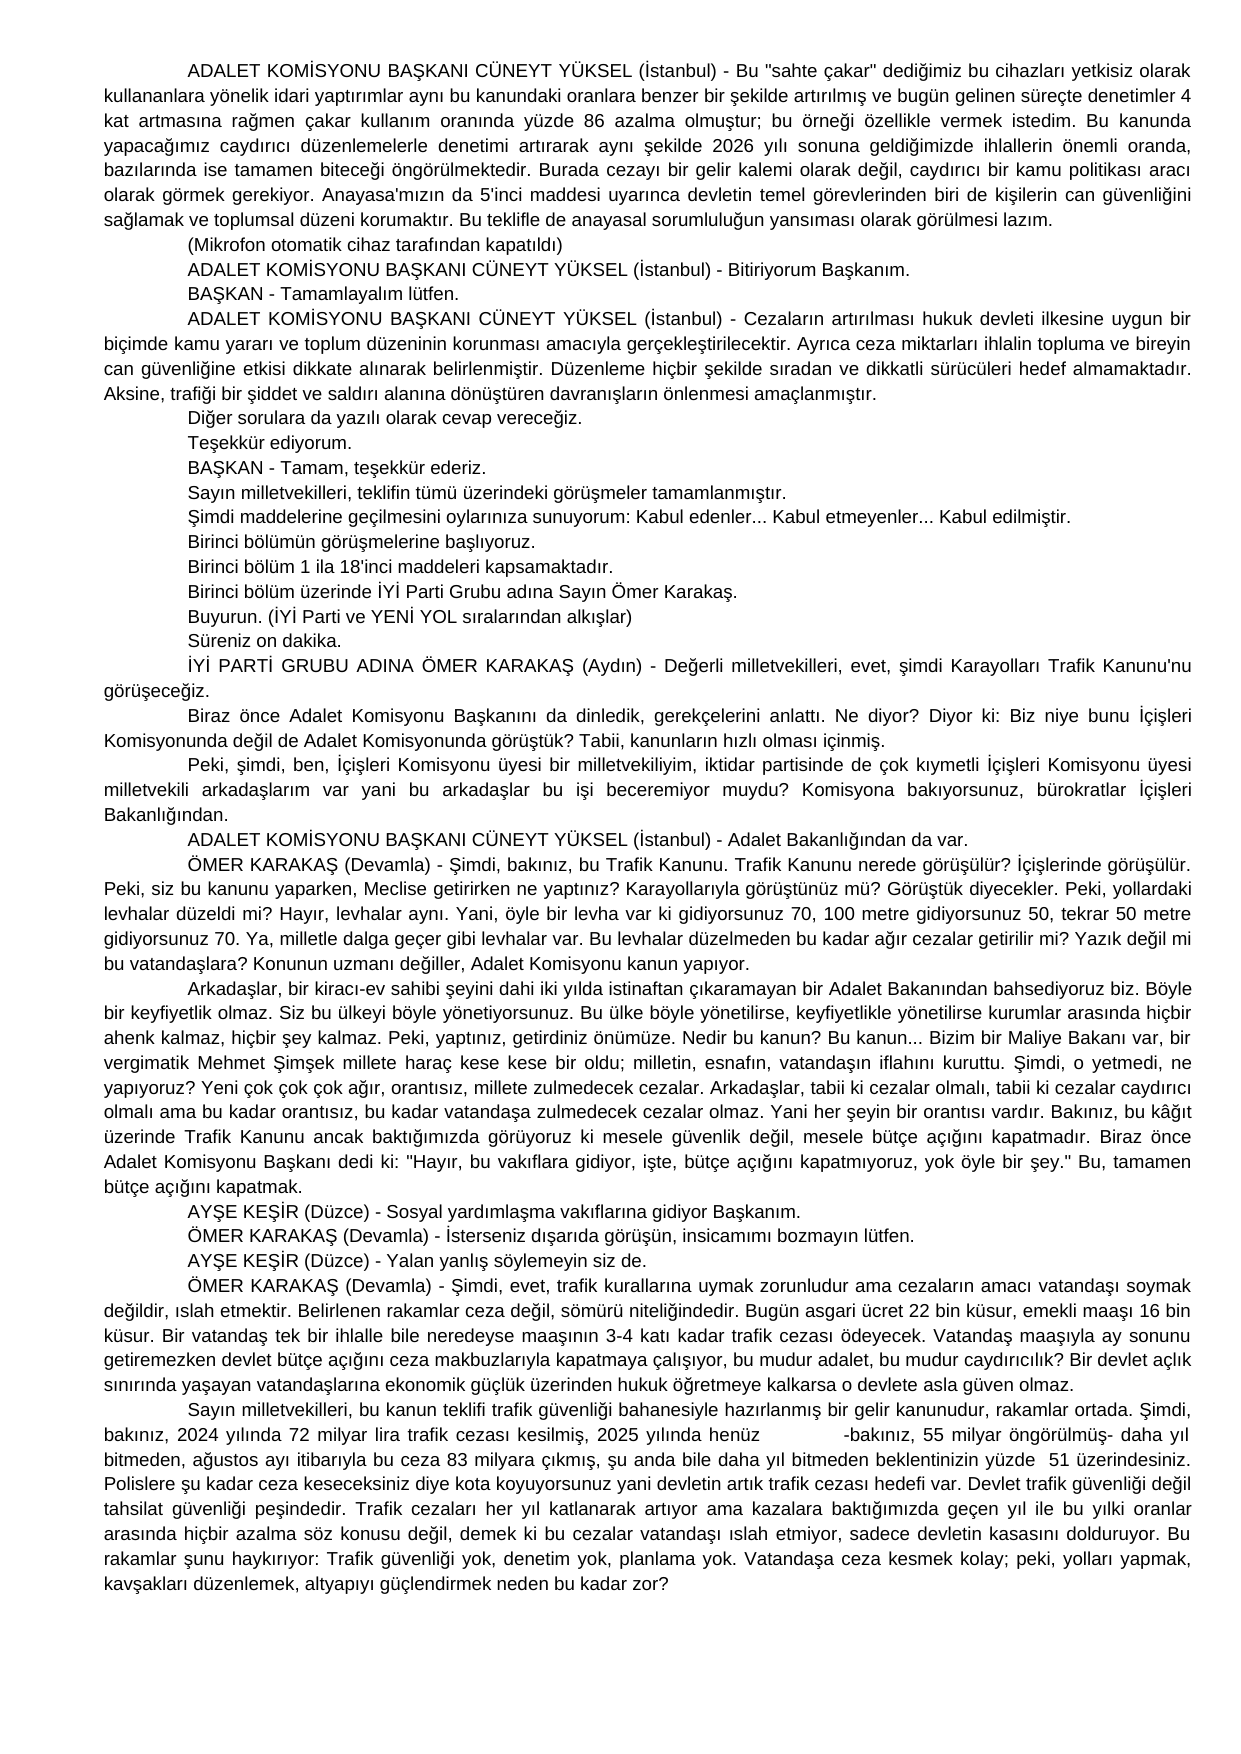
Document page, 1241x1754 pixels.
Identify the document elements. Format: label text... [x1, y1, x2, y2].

text AYŞE KEŞİR (Düzce) - Sosyal yardımlaşma vakıflarına gidiyor Başkanım. [103, 1200, 1192, 1222]
text Sayın milletvekilleri, teklifin tümü üzerindeki görüşmeler tamamlanmıştır. [103, 481, 1192, 503]
text ADALET KOMİSYONU BAŞKANI CÜNEYT YÜKSEL (İstanbul) - Bitiriyorum Başkanım. [103, 258, 1192, 280]
text BAŞKAN - Tamamlayalım lütfen. [103, 283, 1192, 305]
text ÖMER KARAKAŞ (Devamla) - Şimdi, evet, trafik kurallarına uymak zorunludur ama cezaların amacı vatandaşı soymak değildir, ıslah etmektir. Belirlenen rakamlar ceza değil, sömürü niteliğindedir. Bugün asgari ücret 22 bin küsur, emekli maaşı 16 bin küsur. Bir vatandaş tek bir ihlalle bile neredeyse maaşının 3-4 katı kadar trafik cezası ödeyecek. Vatandaş maaşıyla ay sonunu getiremezken devlet bütçe açığını ceza makbuzlarıyla kapatmaya çalışıyor, bu mudur adalet, bu mudur caydırıcılık? Bir devlet açlık sınırında yaşayan vatandaşlarına ekonomik güçlük üzerinden hukuk öğretmeye kalkarsa o devlete asla güven olmaz. [103, 1275, 1192, 1396]
text Diğer sorulara da yazılı olarak cevap vereceğiz. [103, 407, 1192, 429]
text Süreniz on dakika. [103, 630, 1192, 652]
text Arkadaşlar, bir kiracı-ev sahibi şeyini dahi iki yılda istinaftan çıkaramayan bir Adalet Bakanından bahsediyoruz biz. Böyle bir keyfiyetlik olmaz. Siz bu ülkeyi böyle yönetiyorsunuz. Bu ülke böyle yönetilirse, keyfiyetlikle yönetilirse kurumlar arasında hiçbir ahenk kalmaz, hiçbir şey kalmaz. Peki, yaptınız, getirdiniz önümüze. Nedir bu kanun? Bu kanun... Bizim bir Maliye Bakanı var, bir vergimatik Mehmet Şimşek millete haraç kese kese bir oldu; milletin, esnafın, vatandaşın iflahını kuruttu. Şimdi, o yetmedi, ne yapıyoruz? Yeni çok çok çok ağır, orantısız, millete zulmedecek cezalar. Arkadaşlar, tabii ki cezalar olmalı, tabii ki cezalar caydırıcı olmalı ama bu kadar orantısız, bu kadar vatandaşa zulmedecek cezalar olmaz. Yani her şeyin bir orantısı vardır. Bakınız, bu kâğıt üzerinde Trafik Kanunu ancak baktığımızda görüyoruz ki mesele güvenlik değil, mesele bütçe açığını kapatmadır. Biraz önce Adalet Komisyonu Başkanı dedi ki: "Hayır, bu vakıflara gidiyor, işte, bütçe açığını kapatmıyoruz, yok öyle bir şey." Bu, tamamen bütçe açığını kapatmak. [103, 977, 1192, 1197]
text Birinci bölümün görüşmelerine başlıyoruz. [103, 531, 1192, 553]
text Biraz önce Adalet Komisyonu Başkanını da dinledik, gerekçelerini anlattı. Ne diyor? Diyor ki: Biz niye bunu İçişleri Komisyonunda değil de Adalet Komisyonunda görüştük? Tabii, kanunların hızlı olması içinmiş. [103, 704, 1192, 751]
text Şimdi maddelerine geçilmesini oylarınıza sunuyorum: Kabul edenler... Kabul etmeyenler... Kabul edilmiştir. [103, 506, 1192, 528]
text (Mikrofon otomatik cihaz tarafından kapatıldı) [103, 233, 1192, 255]
text BAŞKAN - Tamam, teşekkür ederiz. [103, 457, 1192, 478]
text Peki, şimdi, ben, İçişleri Komisyonu üyesi bir milletvekiliyim, iktidar partisinde de çok kıymetli İçişleri Komisyonu üyesi milletvekili arkadaşlarım var yani bu arkadaşlar bu işi beceremiyor muydu? Komisyona bakıyorsunuz, bürokratlar İçişleri Bakanlığından. [103, 754, 1192, 825]
text Sayın milletvekilleri, bu kanun teklifi trafik güvenliği bahanesiyle hazırlanmış bir gelir kanunudur, rakamlar ortada. Şimdi, bakınız, 2024 yılında 72 milyar lira trafik cezası kesilmiş, 2025 yılında henüz -bakınız, 55 milyar öngörülmüş- daha yıl bitmeden, ağustos ayı itibarıyla bu ceza 83 milyara çıkmış, şu anda bile daha yıl bitmeden beklentinizin yüzde 51 üzerindesiniz. Polislere şu kadar ceza keseceksiniz diye kota koyuyorsunuz yani devletin artık trafik cezası hedefi var. Devlet trafik güvenliği değil tahsilat güvenliği peşindedir. Trafik cezaları her yıl katlanarak artıyor ama kazalara baktığımızda geçen yıl ile bu yılki oranlar arasında hiçbir azalma söz konusu değil, demek ki bu cezalar vatandaşı ıslah etmiyor, sadece devletin kasasını dolduruyor. Bu rakamlar şunu haykırıyor: Trafik güvenliği yok, denetim yok, planlama yok. Vatandaşa ceza kesmek kolay; peki, yolları yapmak, kavşakları düzenlemek, altyapıyı güçlendirmek neden bu kadar zor? [103, 1399, 1192, 1594]
text ÖMER KARAKAŞ (Devamla) - Şimdi, bakınız, bu Trafik Kanunu. Trafik Kanunu nerede görüşülür? İçişlerinde görüşülür. Peki, siz bu kanunu yaparken, Meclise getirirken ne yaptınız? Karayollarıyla görüştünüz mü? Görüştük diyecekler. Peki, yollardaki levhalar düzeldi mi? Hayır, levhalar aynı. Yani, öyle bir levha var ki gidiyorsunuz 70, 100 metre gidiyorsunuz 50, tekrar 50 metre gidiyorsunuz 70. Ya, milletle dalga geçer gibi levhalar var. Bu levhalar düzelmeden bu kadar ağır cezalar getirilir mi? Yazık değil mi bu vatandaşlara? Konunun uzmanı değiller, Adalet Komisyonu kanun yapıyor. [103, 853, 1192, 974]
text Teşekkür ediyorum. [103, 432, 1192, 453]
text ADALET KOMİSYONU BAŞKANI CÜNEYT YÜKSEL (İstanbul) - Adalet Bakanlığından da var. [103, 828, 1192, 850]
text ADALET KOMİSYONU BAŞKANI CÜNEYT YÜKSEL (İstanbul) - Bu "sahte çakar" dediğimiz bu cihazları yetkisiz olarak kullananlara yönelik idari yaptırımlar aynı bu kanundaki oranlara benzer bir şekilde artırılmış ve bugün gelinen süreçte denetimler 4 kat artmasına rağmen çakar kullanım oranında yüzde 86 azalma olmuştur; bu örneği özellikle vermek istedim. Bu kanunda yapacağımız caydırıcı düzenlemelerle denetimi artırarak aynı şekilde 2026 yılı sonuna geldiğimizde ihlallerin önemli oranda, bazılarında ise tamamen biteceği öngörülmektedir. Burada cezayı bir gelir kalemi olarak değil, caydırıcı bir kamu politikası aracı olarak görmek gerekiyor. Anayasa'mızın da 5'inci maddesi uyarınca devletin temel görevlerinden biri de kişilerin can güvenliğini sağlamak ve toplumsal düzeni korumaktır. Bu teklifle de anayasal sorumluluğun yansıması olarak görülmesi lazım. [103, 60, 1192, 230]
text ÖMER KARAKAŞ (Devamla) - İsterseniz dışarıda görüşün, insicamımı bozmayın lütfen. [103, 1225, 1192, 1247]
text Buyurun. (İYİ Parti ve YENİ YOL sıralarından alkışlar) [103, 605, 1192, 627]
text Birinci bölüm üzerinde İYİ Parti Grubu adına Sayın Ömer Karakaş. [103, 581, 1192, 602]
text İYİ PARTİ GRUBU ADINA ÖMER KARAKAŞ (Aydın) - Değerli milletvekilleri, evet, şimdi Karayolları Trafik Kanunu'nu görüşeceğiz. [103, 655, 1192, 701]
text Birinci bölüm 1 ila 18'inci maddeleri kapsamaktadır. [103, 556, 1192, 577]
text ADALET KOMİSYONU BAŞKANI CÜNEYT YÜKSEL (İstanbul) - Cezaların artırılması hukuk devleti ilkesine uygun bir biçimde kamu yararı ve toplum düzeninin korunması amacıyla gerçekleştirilecektir. Ayrıca ceza miktarları ihlalin topluma ve bireyin can güvenliğine etkisi dikkate alınarak belirlenmiştir. Düzenleme hiçbir şekilde sıradan ve dikkatli sürücüleri hedef almamaktadır. Aksine, trafiği bir şiddet ve saldırı alanına dönüştüren davranışların önlenmesi amaçlanmıştır. [103, 308, 1192, 404]
text AYŞE KEŞİR (Düzce) - Yalan yanlış söylemeyin siz de. [103, 1250, 1192, 1272]
